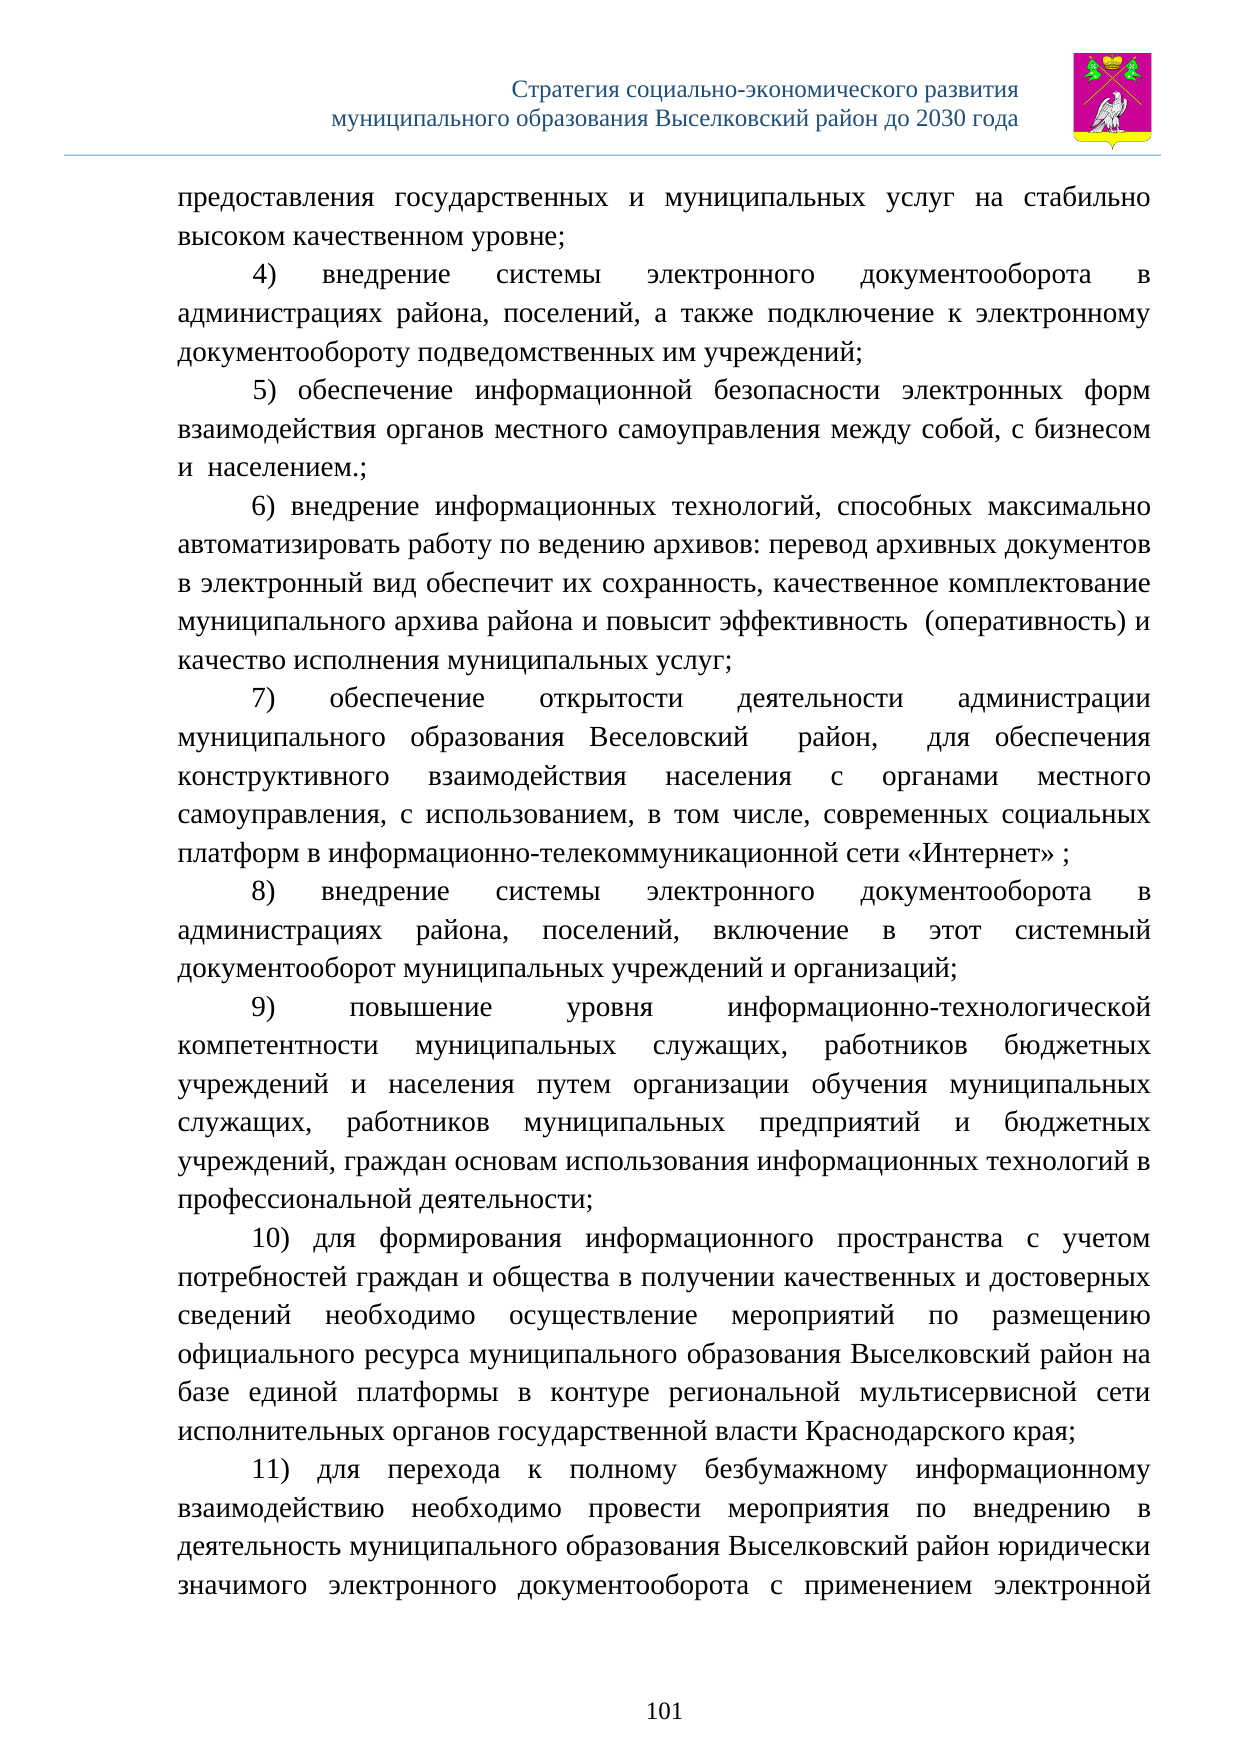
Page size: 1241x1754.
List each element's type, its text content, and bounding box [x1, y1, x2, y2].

text 5) обеспечение информационной безопасности электронных форм взаимодействия органов местного самоуправления между собой, с бизнесом и населением.; [177, 372, 1152, 483]
text 7) обеспечение открытости деятельности администрации муниципального образования Веселовский район, для обеспечения конструктивного взаимодействия населения с органами местного самоуправления, с использованием, в том числе, современных социальных платформ в информационно-телекоммуникационной сети «Интернет» ; [177, 681, 1152, 868]
text 8) внедрение системы электронного документооборота в администрациях района, поселений, включение в этот системный документооборот муниципальных учреждений и организаций; [177, 873, 1152, 984]
text 9) повышение уровня информационно-технологической компетентности муниципальных служащих, работников бюджетных учреждений и населения путем организации обучения муниципальных служащих, работников муниципальных предприятий и бюджетных учреждений, граждан основам использования информационных технологий в профессиональной деятельности; [177, 989, 1152, 1215]
text 10) для формирования информационного пространства с учетом потребностей граждан и общества в получении качественных и достоверных сведений необходимо осуществление мероприятий по размещению официального ресурса муниципального образования Выселковский район на базе единой платформы в контуре региональной мультисервисной сети исполнительных органов государственной власти Краснодарского края; [177, 1220, 1152, 1446]
text 4) внедрение системы электронного документооборота в администрациях района, поселений, а также подключение к электронному документообороту подведомственных им учреждений; [177, 257, 1152, 367]
picture [1073, 53, 1152, 150]
text 6) внедрение информационных технологий, способных максимально автоматизировать работу по ведению архивов: перевод архивных документов в электронный вид обеспечит их сохранность, качественное комплектование муниципального архива района и повысит эффективность (оперативность) и качество исполнения муниципальных услуг; [177, 488, 1152, 676]
